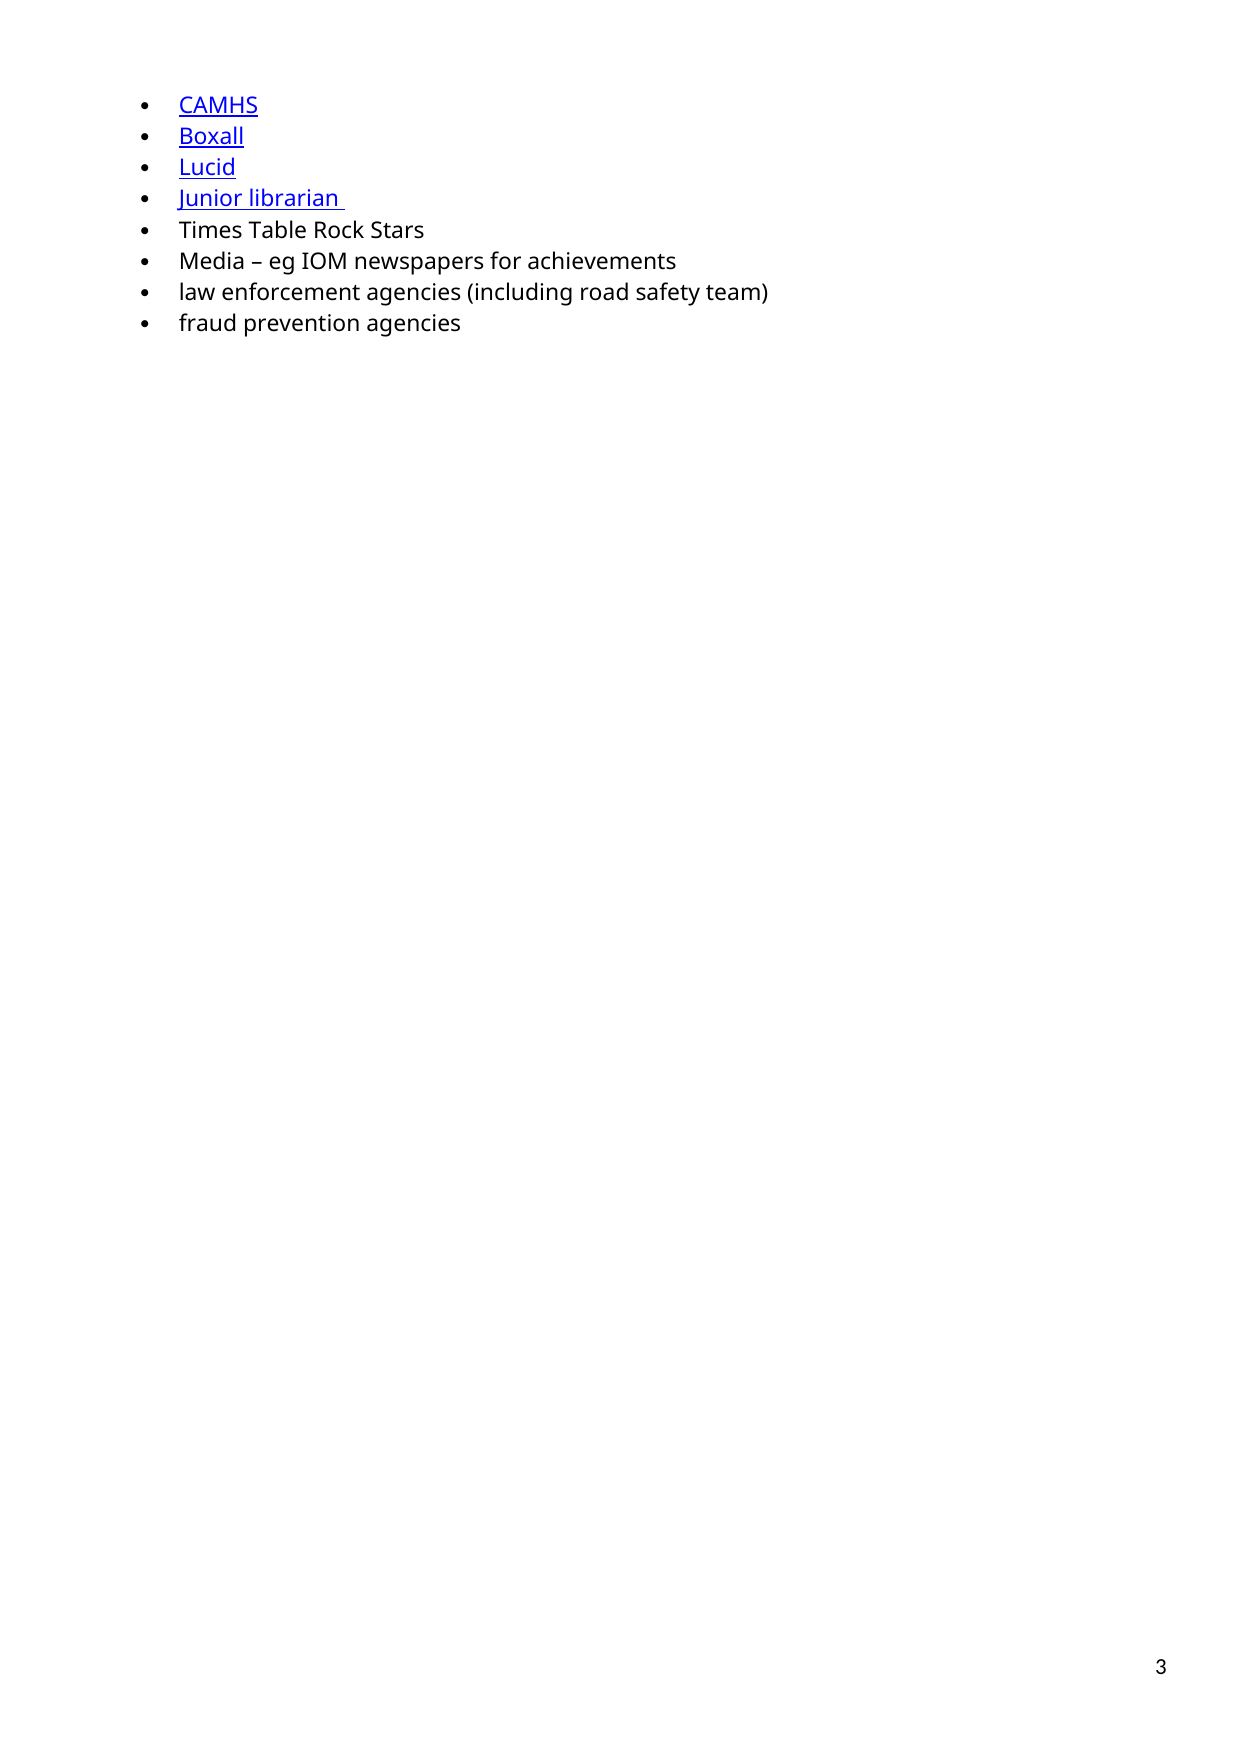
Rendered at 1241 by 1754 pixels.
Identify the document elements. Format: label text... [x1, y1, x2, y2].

list fraud prevention agencies [141, 307, 1167, 339]
list law enforcement agencies (including road safety team) [141, 276, 1167, 307]
list Boxall [141, 120, 1167, 151]
list Times Table Rock Stars [141, 214, 1167, 245]
list CAMHS [141, 89, 1167, 120]
list Lucid [141, 151, 1167, 182]
list Media – eg IOM newspapers for achievements [141, 245, 1167, 276]
list Junior librarian [141, 182, 1167, 214]
